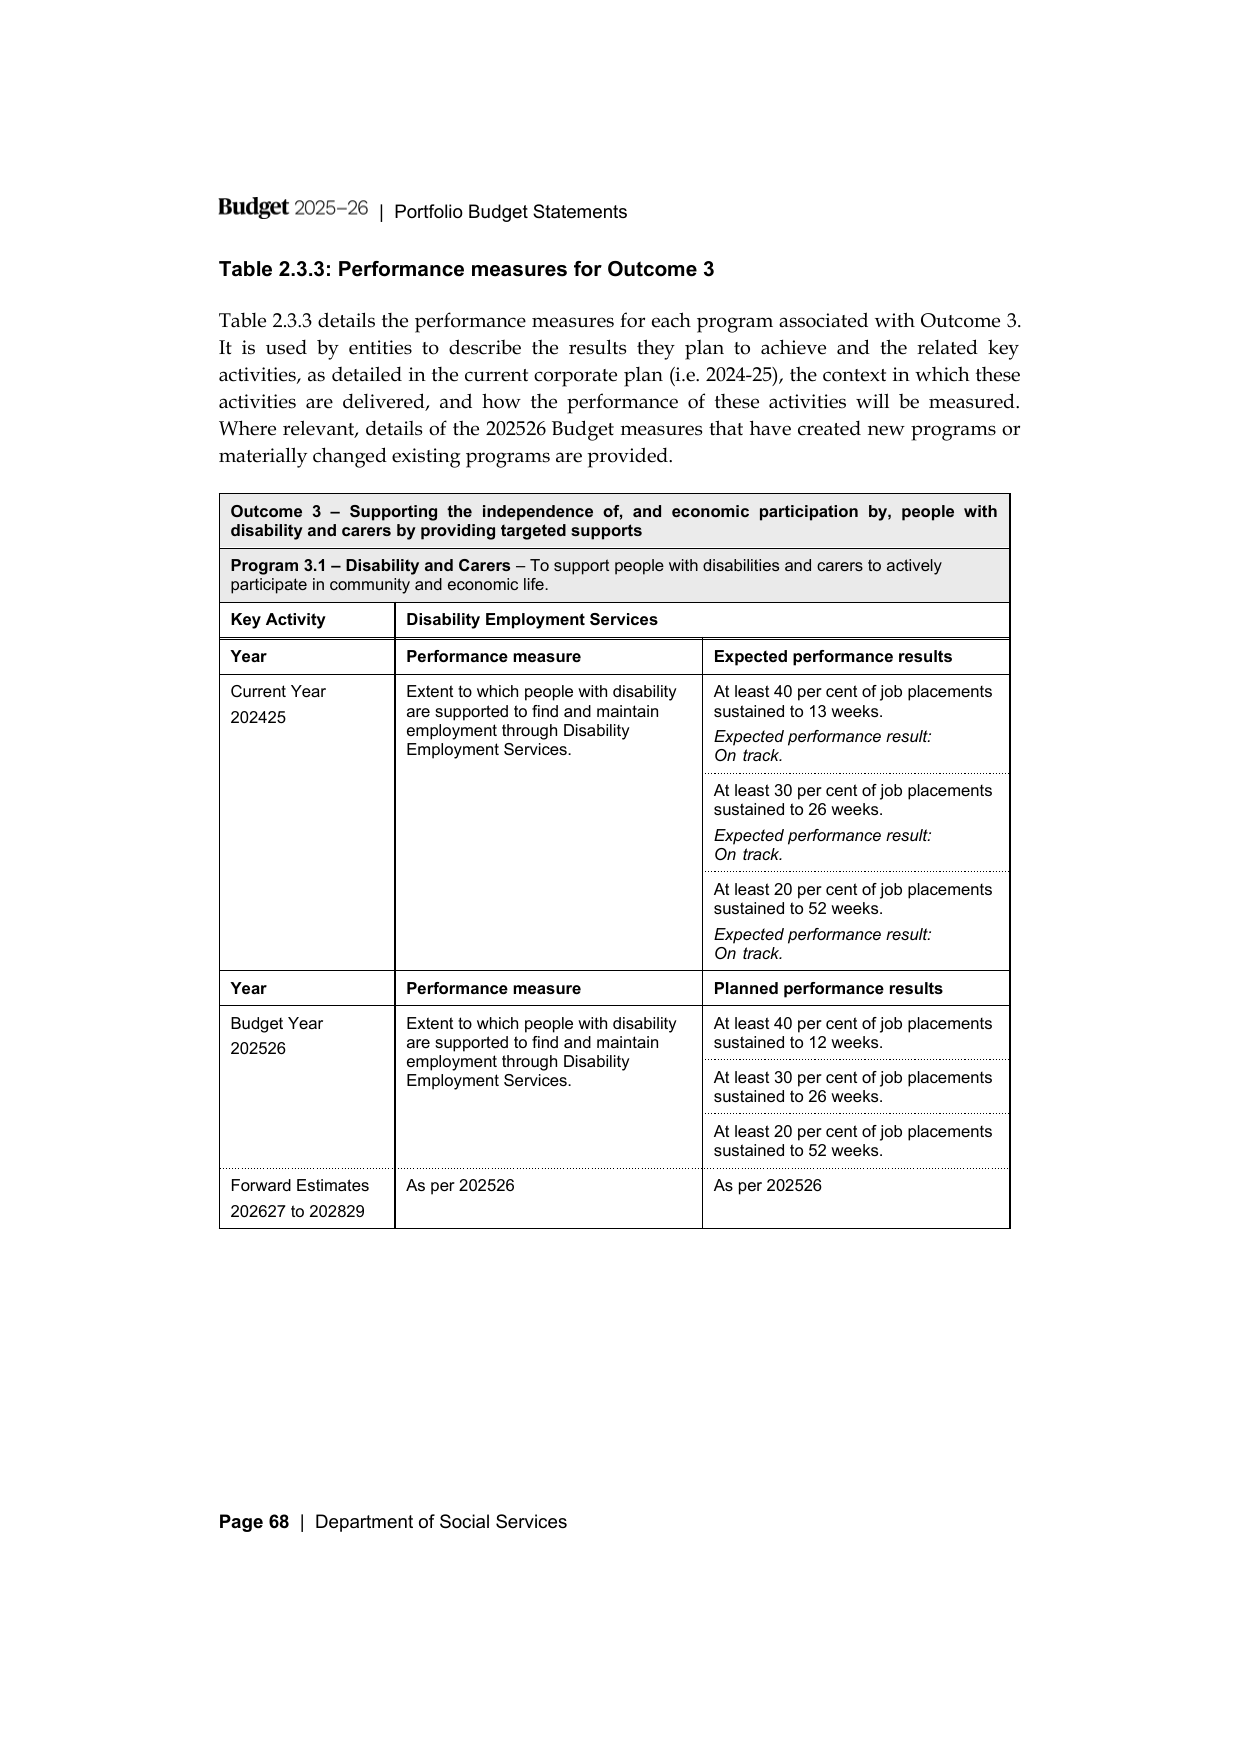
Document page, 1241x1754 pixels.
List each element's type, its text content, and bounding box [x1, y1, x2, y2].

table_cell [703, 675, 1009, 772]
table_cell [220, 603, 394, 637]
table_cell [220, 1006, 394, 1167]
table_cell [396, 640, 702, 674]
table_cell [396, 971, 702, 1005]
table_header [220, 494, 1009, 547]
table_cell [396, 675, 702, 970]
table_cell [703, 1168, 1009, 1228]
picture [218, 197, 369, 219]
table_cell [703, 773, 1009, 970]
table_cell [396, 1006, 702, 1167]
subtitle Table 2.3.3: Performance measures for Outcome 3 [218, 257, 1022, 281]
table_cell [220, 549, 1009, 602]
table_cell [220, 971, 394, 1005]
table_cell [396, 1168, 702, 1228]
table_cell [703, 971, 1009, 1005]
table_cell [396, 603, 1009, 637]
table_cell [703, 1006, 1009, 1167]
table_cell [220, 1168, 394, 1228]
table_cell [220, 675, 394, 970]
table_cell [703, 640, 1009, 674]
text Table 2.3.3 details the performance measures for each program associated with Outcome 3. It is used by entities to describe the results they plan to achieve and the related key activities, as detailed in the current corporate plan (i.e. 2024-25), the context in which these activities are delivered, and how the performance of these activities will be measured. Where relevant, details of the 2025­26 Budget measures that have created new programs or materially changed existing programs are provided. [218, 306, 1022, 468]
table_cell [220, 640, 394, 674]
